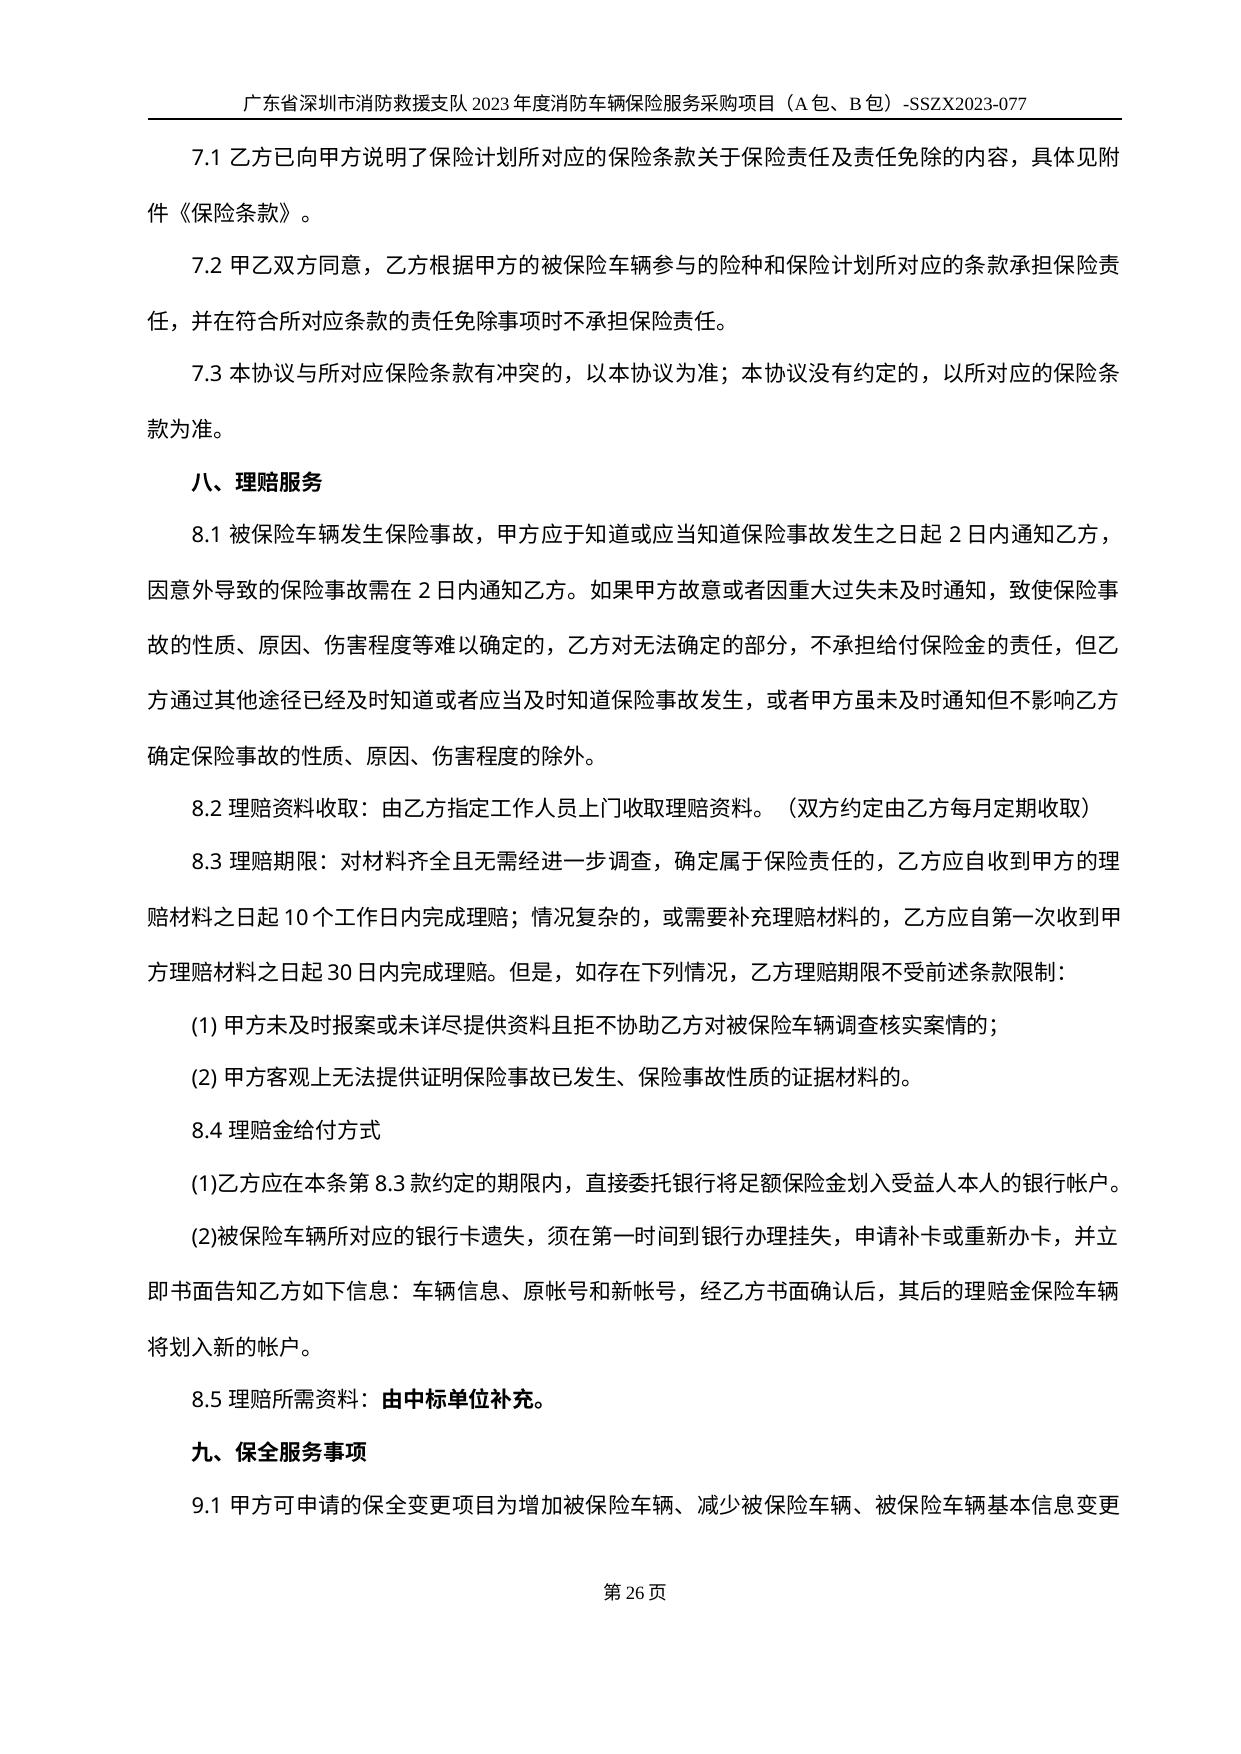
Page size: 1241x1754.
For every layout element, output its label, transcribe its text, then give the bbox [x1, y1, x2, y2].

text (1)乙方应在本条第8.3款约定的期限内，直接委托银行将足额保险金划入受益人本人的银行帐户。 [148, 1158, 1122, 1206]
text (2) 甲方客观上无法提供证明保险事故已发生、保险事故性质的证据材料的。 [148, 1052, 1122, 1100]
text 九、保全服务事项 [148, 1427, 1122, 1475]
text 7.2 甲乙双方同意，乙方根据甲方的被保险车辆参与的险种和保险计划所对应的条款承担保险责任，并在符合所对应条款的责任免除事项时不承担保险责任。 [148, 240, 1122, 343]
text (1) 甲方未及时报案或未详尽提供资料且拒不协助乙方对被保险车辆调查核实案情的； [148, 999, 1122, 1048]
text 7.3 本协议与所对应保险条款有冲突的，以本协议为准；本协议没有约定的，以所对应的保险条款为准。 [148, 348, 1122, 452]
text 八、理赔服务 [148, 456, 1122, 504]
text 8.3 理赔期限：对材料齐全且无需经进一步调查，确定属于保险责任的，乙方应自收到甲方的理赔材料之日起10个工作日内完成理赔；情况复杂的，或需要补充理赔材料的，乙方应自第一次收到甲方理赔材料之日起30日内完成理赔。但是，如存在下列情况，乙方理赔期限不受前述条款限制： [148, 836, 1122, 995]
text 8.4 理赔金给付方式 [148, 1105, 1122, 1153]
text 8.2 理赔资料收取：由乙方指定工作人员上门收取理赔资料。（双方约定由乙方每月定期收取） [148, 783, 1122, 831]
text 8.1 被保险车辆发生保险事故，甲方应于知道或应当知道保险事故发生之日起 2日内通知乙方，因意外导致的保险事故需在2日内通知乙方。如果甲方故意或者因重大过失未及时通知，致使保险事故的性质、原因、伤害程度等难以确定的，乙方对无法确定的部分，不承担给付保险金的责任，但乙方通过其他途径已经及时知道或者应当及时知道保险事故发生，或者甲方虽未及时通知但不影响乙方确定保险事故的性质、原因、伤害程度的除外。 [148, 509, 1122, 778]
text 7.1 乙方已向甲方说明了保险计划所对应的保险条款关于保险责任及责任免除的内容，具体见附件《保险条款》。 [148, 132, 1122, 235]
text (2)被保险车辆所对应的银行卡遗失，须在第一时间到银行办理挂失，申请补卡或重新办卡，并立即书面告知乙方如下信息：车辆信息、原帐号和新帐号，经乙方书面确认后，其后的理赔金保险车辆将划入新的帐户。 [148, 1211, 1122, 1369]
text 8.5 理赔所需资料：由中标单位补充。 [148, 1374, 1122, 1422]
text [148, 1480, 1122, 1528]
